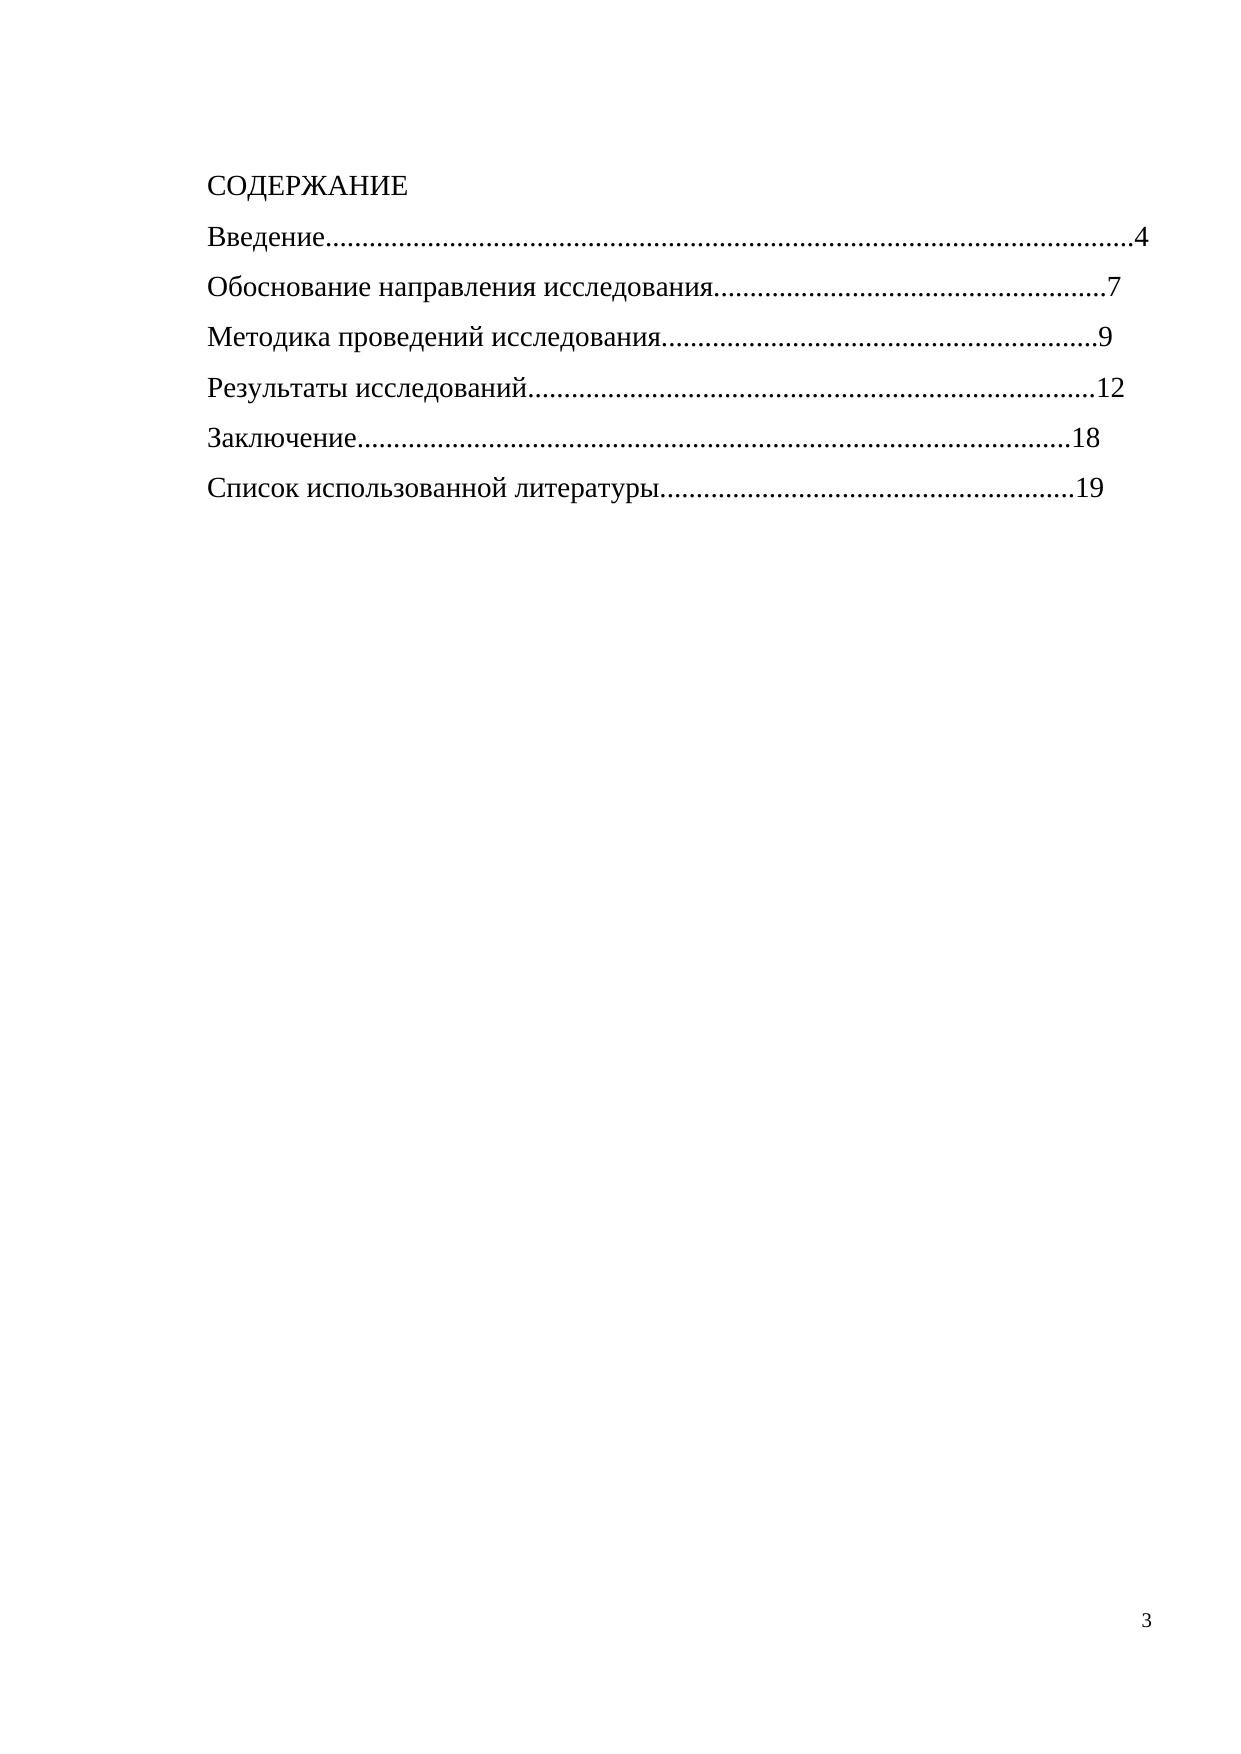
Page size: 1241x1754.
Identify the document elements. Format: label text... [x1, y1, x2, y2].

text Заключение..................................................................................................18 [133, 420, 1152, 453]
text Результаты исследований..............................................................................12 [133, 370, 1152, 403]
text Список использованной литературы.........................................................19 [133, 470, 1152, 504]
text Методика проведений исследования............................................................9 [133, 319, 1152, 353]
text Обоснование направления исследования......................................................7 [133, 269, 1152, 303]
text СОДЕРЖАНИЕ [133, 168, 1152, 202]
text Введение...............................................................................................................4 [133, 219, 1152, 252]
